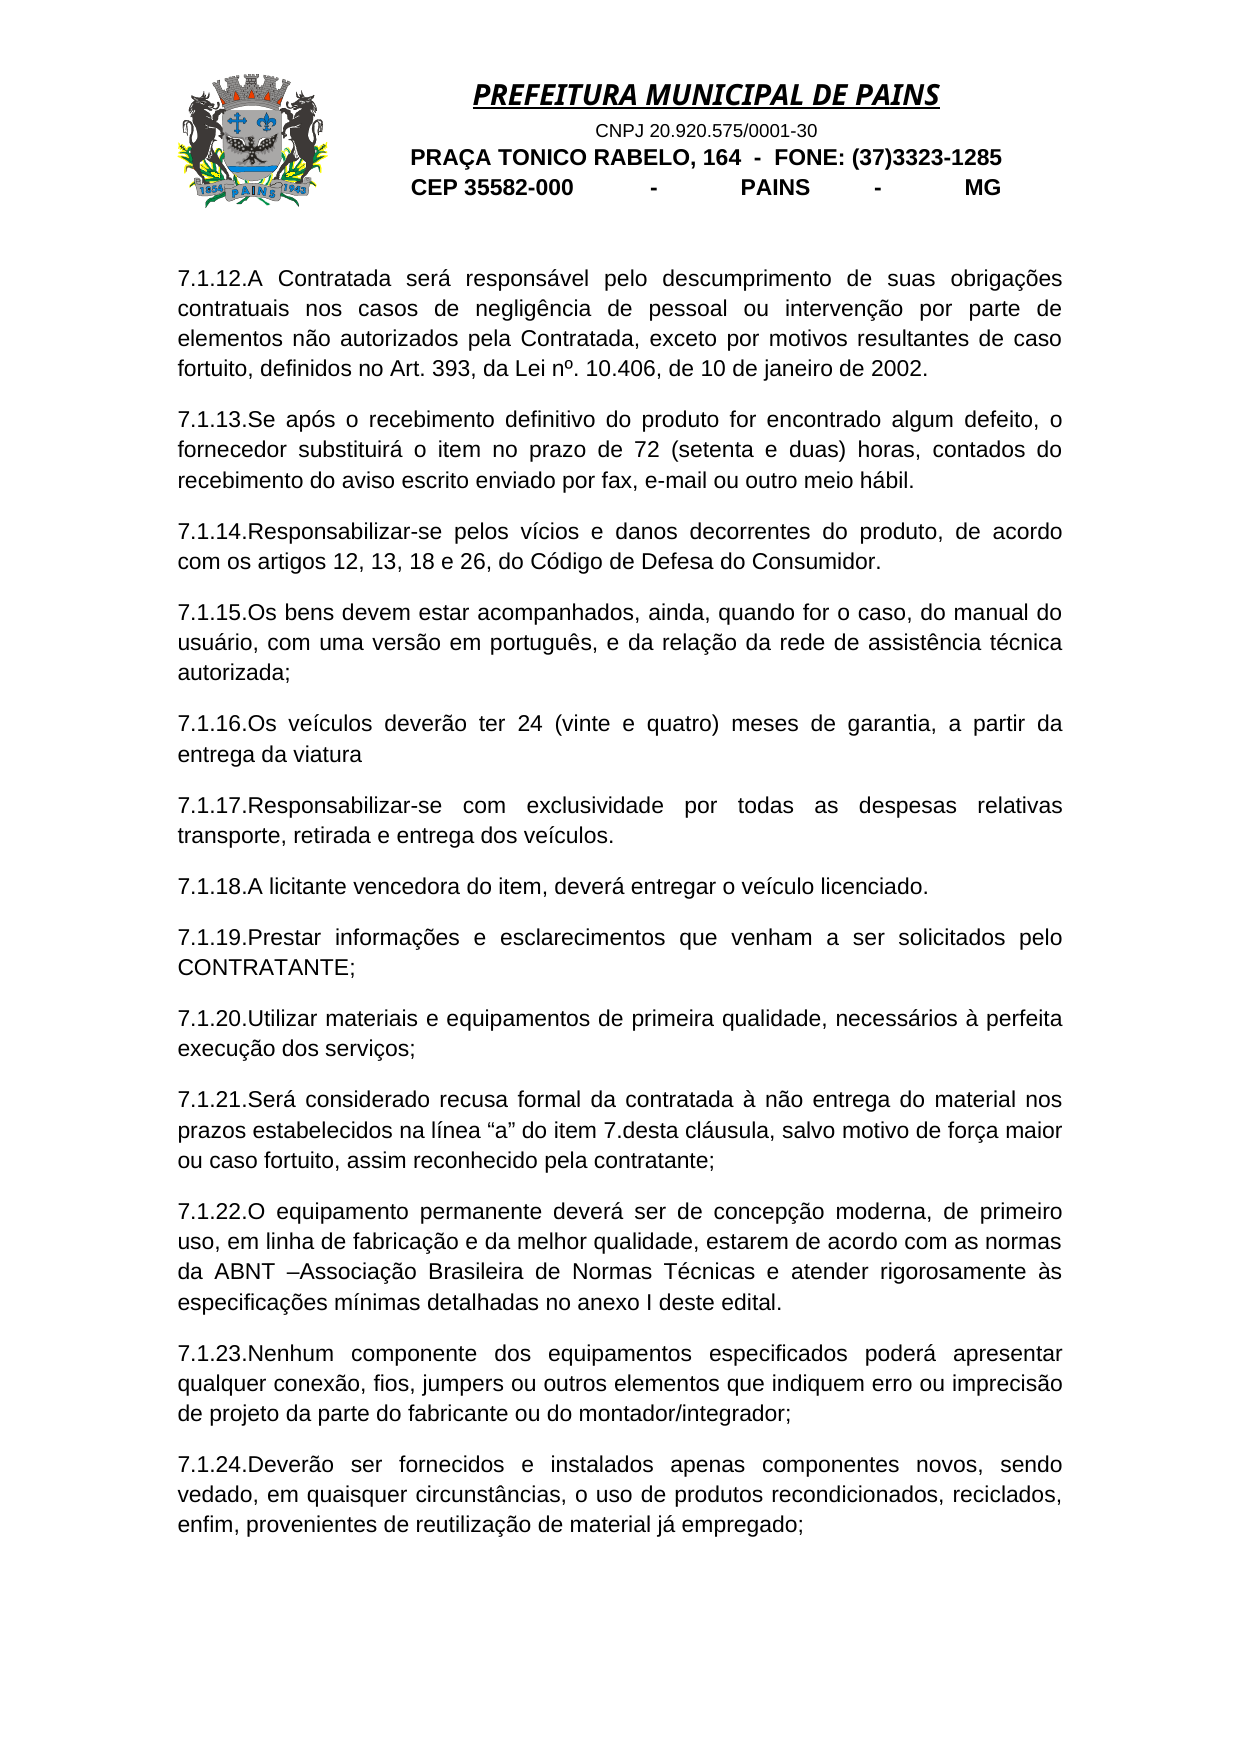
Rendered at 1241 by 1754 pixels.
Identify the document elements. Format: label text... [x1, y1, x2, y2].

text 7.1.21.Será considerado recusa formal da contratada à não entrega do material nos prazos estabelecidos na línea “a” do item 7.desta cláusula, salvo motivo de força maior ou caso fortuito, assim reconhecido pela contratante; [177, 1086, 1063, 1173]
text 7.1.20.Utilizar materiais e equipamentos de primeira qualidade, necessários à perfeita execução dos serviços; [177, 1005, 1063, 1062]
text 7.1.23.Nenhum componente dos equipamentos especificados poderá apresentar qualquer conexão, fios, jumpers ou outros elementos que indiquem erro ou imprecisão de projeto da parte do fabricante ou do montador/integrador; [177, 1339, 1063, 1426]
text 7.1.12.A Contratada será responsável pelo descumprimento de suas obrigações contratuais nos casos de negligência de pessoal ou intervenção por parte de elementos não autorizados pela Contratada, exceto por motivos resultantes de caso fortuito, definidos no Art. 393, da Lei nº. 10.406, de 10 de janeiro de 2002. [177, 264, 1063, 382]
text 7.1.19.Prestar informações e esclarecimentos que venham a ser solicitados pelo CONTRATANTE; [177, 924, 1063, 981]
text 7.1.14.Responsabilizar-se pelos vícios e danos decorrentes do produto, de acordo com os artigos 12, 13, 18 e 26, do Código de Defesa do Consumidor. [177, 518, 1063, 574]
text 7.1.22.O equipamento permanente deverá ser de concepção moderna, de primeiro uso, em linha de fabricação e da melhor qualidade, estarem de acordo com as normas da ABNT –Associação Brasileira de Normas Técnicas e atender rigorosamente às especificações mínimas detalhadas no anexo I deste edital. [177, 1198, 1063, 1315]
text 7.1.15.Os bens devem estar acompanhados, ainda, quando for o caso, do manual do usuário, com uma versão em português, e da relação da rede de assistência técnica autorizada; [177, 599, 1063, 686]
text 7.1.17.Responsabilizar-se com exclusividade por todas as despesas relativas transporte, retirada e entrega dos veículos. [177, 792, 1063, 848]
text 7.1.13.Se após o recebimento definitivo do produto for encontrado algum defeito, o fornecedor substituirá o item no prazo de 72 (setenta e duas) horas, contados do recebimento do aviso escrito enviado por fax, e-mail ou outro meio hábil. [177, 406, 1063, 493]
text 7.1.16.Os veículos deverão ter 24 (vinte e quatro) meses de garantia, a partir da entrega da viatura [177, 710, 1063, 767]
text 7.1.18.A licitante vencedora do item, deverá entregar o veículo licenciado. [177, 873, 1063, 899]
text 7.1.24.Deverão ser fornecidos e instalados apenas componentes novos, sendo vedado, em quaisquer circunstâncias, o uso de produtos recondicionados, reciclados, enfim, provenientes de reutilização de material já empregado; [177, 1451, 1063, 1538]
